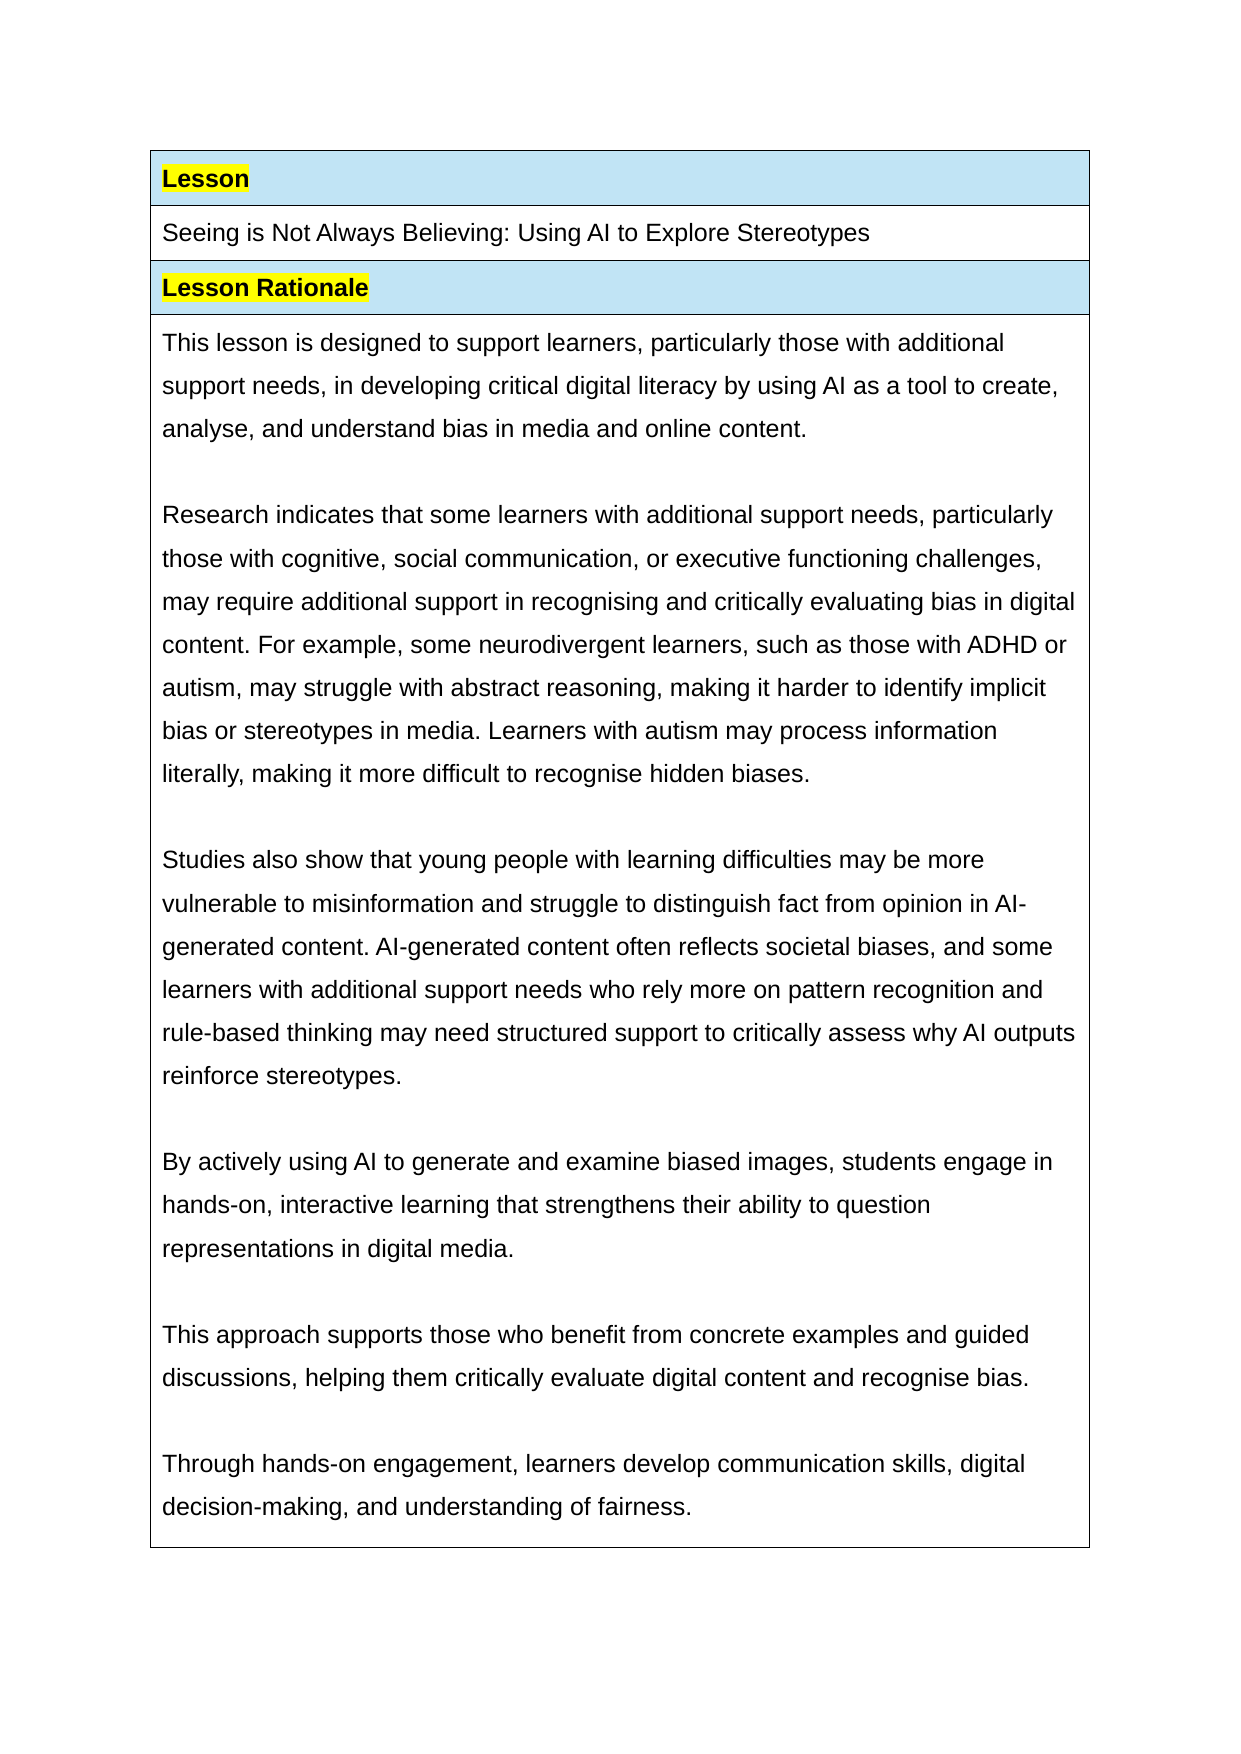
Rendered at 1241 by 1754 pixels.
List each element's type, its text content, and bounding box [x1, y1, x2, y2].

table_header Lesson [151, 151, 1089, 205]
table_cell This lesson is designed to support learners, particularly those with additional support needs, in developing critical digital literacy by using AI as a tool to create, analyse, and understand bias in media and online content. Research indicates that some learners with additional support needs, particularly those with cognitive, social communication, or executive functioning challenges, may require additional support in recognising and critically evaluating bias in digital content. For example, some neurodivergent learners, such as those with ADHD or autism, may struggle with abstract reasoning, making it harder to identify implicit bias or stereotypes in media. Learners with autism may process information literally, making it more difficult to recognise hidden biases. Studies also show that young people with learning difficulties may be more vulnerable to misinformation and struggle to distinguish fact from opinion in AI-generated content. AI-generated content often reflects societal biases, and some learners with additional support needs who rely more on pattern recognition and rule-based thinking may need structured support to critically assess why AI outputs reinforce stereotypes. By actively using AI to generate and examine biased images, students engage in hands-on, interactive learning that strengthens their ability to question representations in digital media. This approach supports those who benefit from concrete examples and guided discussions, helping them critically evaluate digital content and recognise bias. Through hands-on engagement, learners develop communication skills, digital decision-making, and understanding of fairness. [151, 315, 1089, 1547]
table_cell Seeing is Not Always Believing: Using AI to Explore Stereotypes [151, 206, 1089, 259]
table_cell Lesson Rationale [151, 261, 1089, 314]
